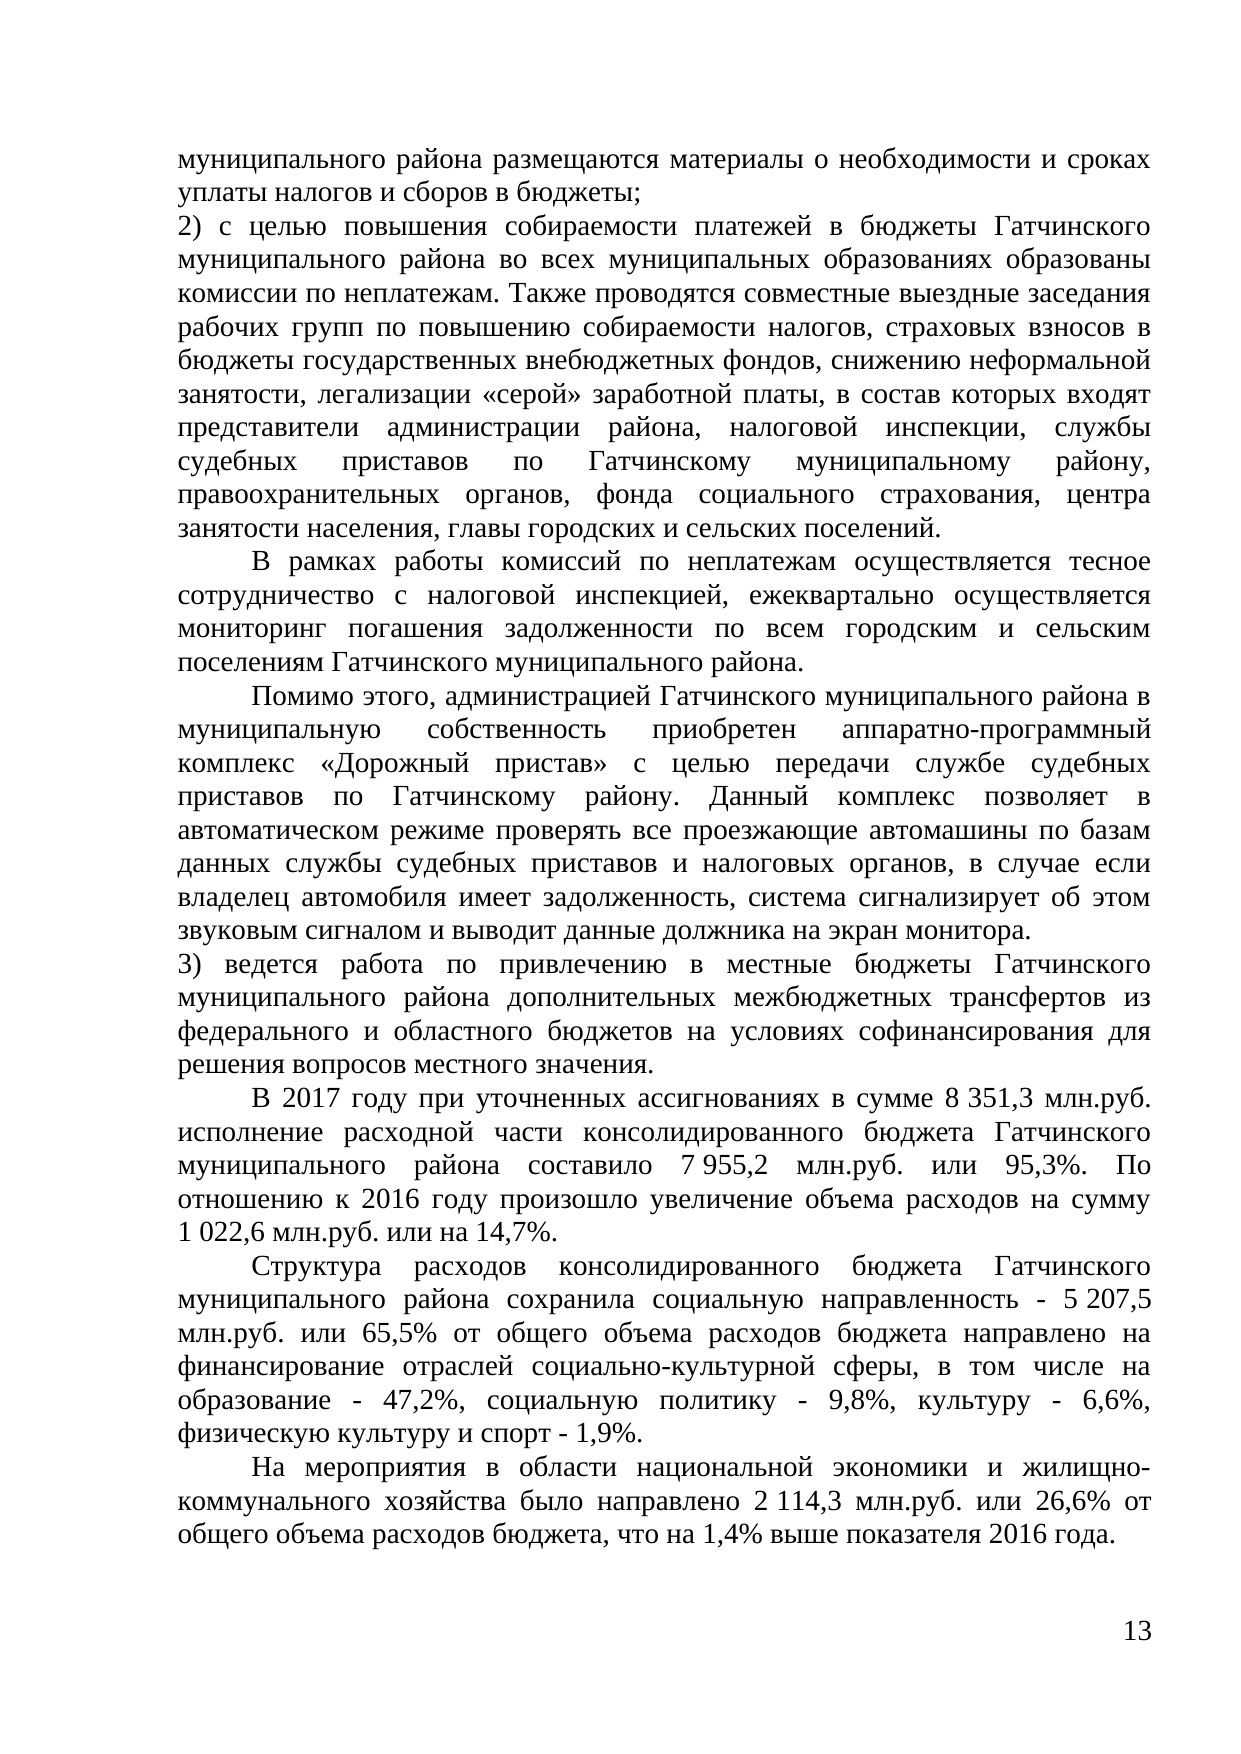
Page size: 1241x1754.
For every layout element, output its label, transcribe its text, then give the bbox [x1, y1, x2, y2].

text В рамках работы комиссий по неплатежам осуществляется тесное сотрудничество с налоговой инспекцией, ежеквартально осуществляется мониторинг погашения задолженности по всем городским и сельским поселениям Гатчинского муниципального района. [177, 543, 1152, 678]
text 2) с целью повышения собираемости платежей в бюджеты Гатчинского муниципального района во всех муниципальных образованиях образованы комиссии по неплатежам. Также проводятся совместные выездные заседания рабочих групп по повышению собираемости налогов, страховых взносов в бюджеты государственных внебюджетных фондов, снижению неформальной занятости, легализации «серой» заработной платы, в состав которых входят представители администрации района, налоговой инспекции, службы судебных приставов по Гатчинскому муниципальному району, правоохранительных органов, фонда социального страхования, центра занятости населения, главы городских и сельских поселений. [177, 208, 1152, 543]
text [177, 141, 1152, 208]
text В 2017 году при уточненных ассигнованиях в сумме 8 351,3 млн.руб. исполнение расходной части консолидированного бюджета Гатчинского муниципального района составило 7 955,2 млн.руб. или 95,3%. По отношению к 2016 году произошло увеличение объема расходов на сумму 1 022,6 млн.руб. или на 14,7%. [177, 1080, 1152, 1248]
text На мероприятия в области национальной экономики и жилищно-коммунального хозяйства было направлено 2 114,3 млн.руб. или 26,6% от общего объема расходов бюджета, что на 1,4% выше показателя 2016 года. [177, 1449, 1152, 1550]
text 3) ведется работа по привлечению в местные бюджеты Гатчинского муниципального района дополнительных межбюджетных трансфертов из федерального и областного бюджетов на условиях софинансирования для решения вопросов местного значения. [177, 946, 1152, 1080]
text Помимо этого, администрацией Гатчинского муниципального района в муниципальную собственность приобретен аппаратно-программный комплекс «Дорожный пристав» с целью передачи службе судебных приставов по Гатчинскому району. Данный комплекс позволяет в автоматическом режиме проверять все проезжающие автомашины по базам данных службы судебных приставов и налоговых органов, в случае если владелец автомобиля имеет задолженность, система сигнализирует об этом звуковым сигналом и выводит данные должника на экран монитора. [177, 678, 1152, 946]
text Структура расходов консолидированного бюджета Гатчинского муниципального района сохранила социальную направленность - 5 207,5 млн.руб. или 65,5% от общего объема расходов бюджета направлено на финансирование отраслей социально-культурной сферы, в том числе на образование - 47,2%, социальную политику - 9,8%, культуру - 6,6%, физическую культуру и спорт - 1,9%. [177, 1248, 1152, 1449]
